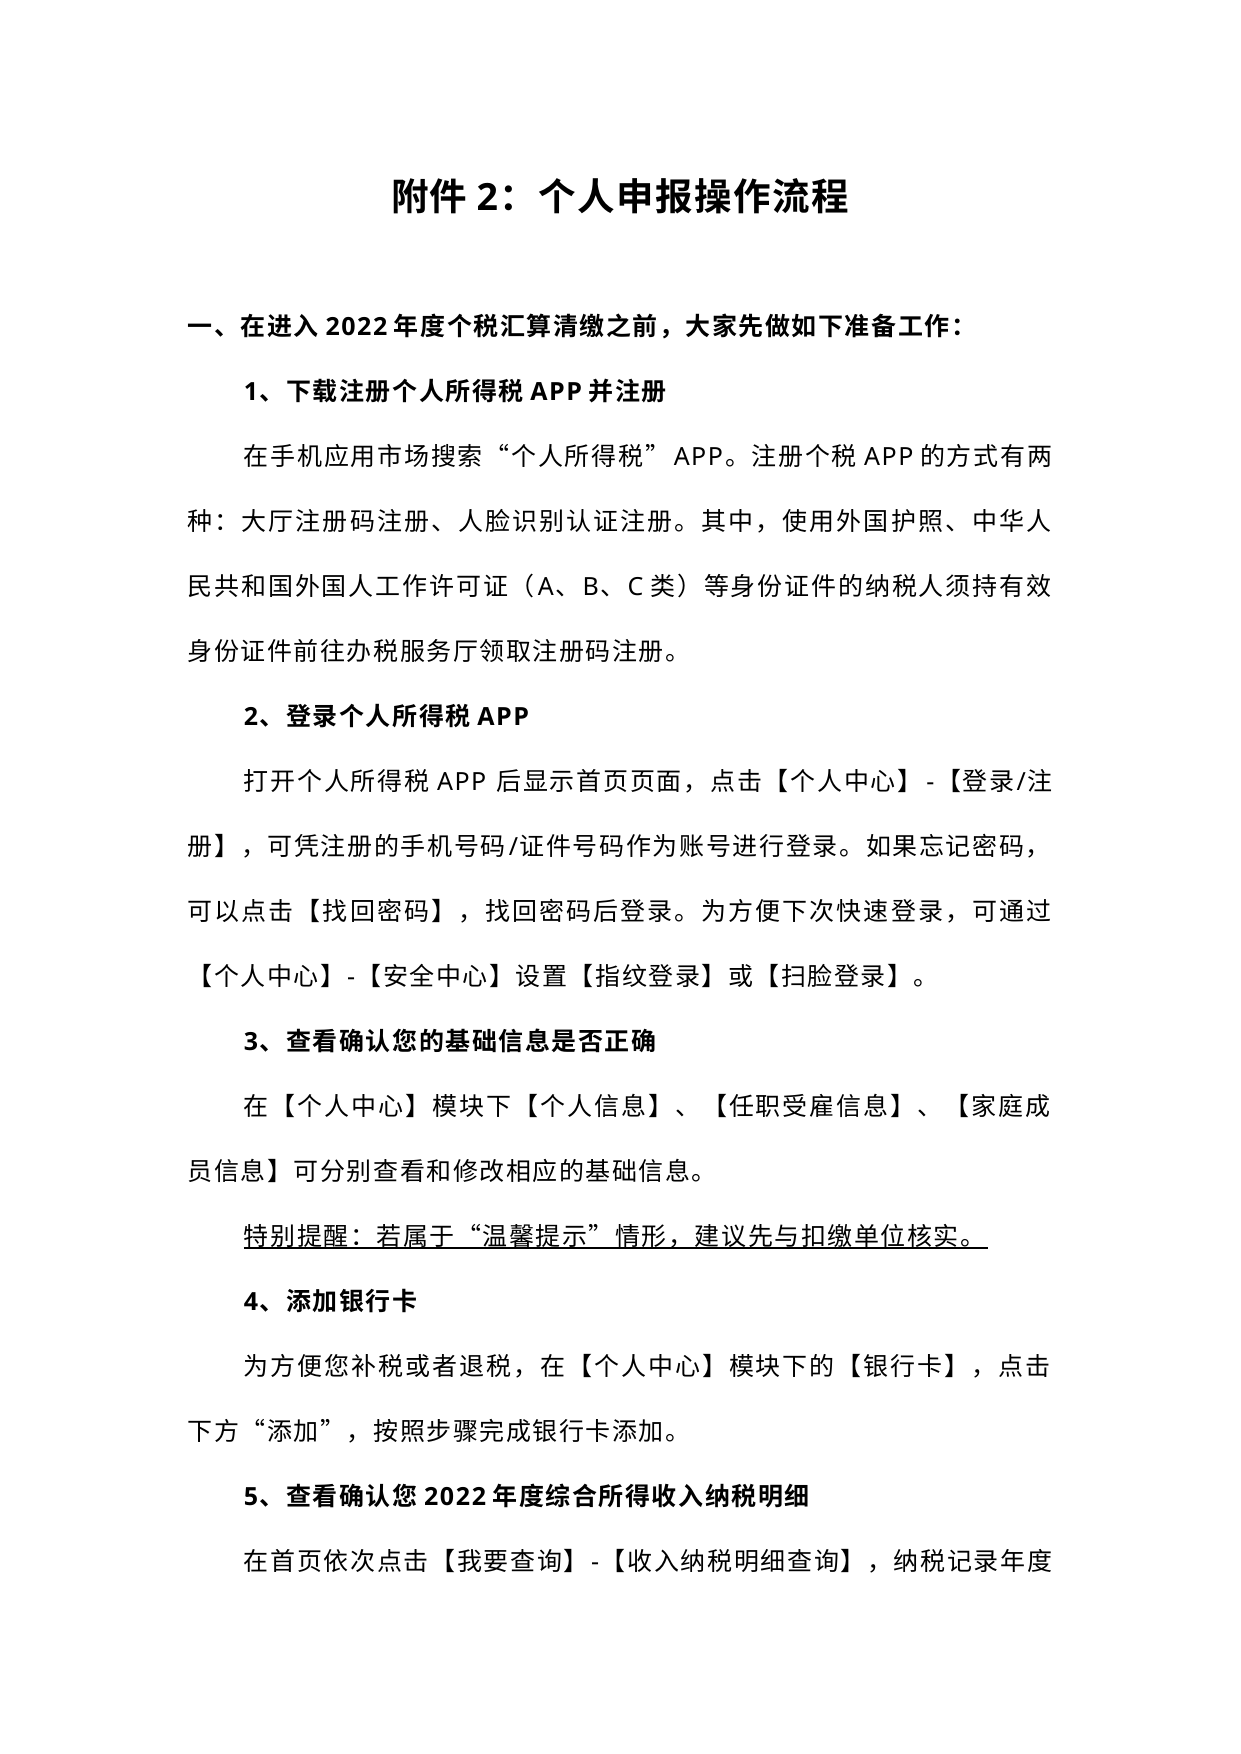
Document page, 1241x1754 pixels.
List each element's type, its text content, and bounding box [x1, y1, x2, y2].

text 4、添加银行卡 [187, 1267, 1053, 1332]
text 一、在进入2022年度个税汇算清缴之前，大家先做如下准备工作： [187, 292, 1053, 357]
text 在【个人中心】模块下【个人信息】、【任职受雇信息】、【家庭成员信息】可分别查看和修改相应的基础信息。 [187, 1072, 1053, 1202]
text 为方便您补税或者退税，在【个人中心】模块下的【银行卡】，点击下方“添加”，按照步骤完成银行卡添加。 [187, 1332, 1053, 1462]
text 在手机应用市场搜索“个人所得税”APP。注册个税APP的方式有两种：大厅注册码注册、人脸识别认证注册。其中，使用外国护照、中华人民共和国外国人工作许可证（A、B、C类）等身份证件的纳税人须持有效身份证件前往办税服务厅领取注册码注册。 [187, 422, 1053, 682]
text 1、下载注册个人所得税APP并注册 [187, 357, 1053, 422]
text 3、查看确认您的基础信息是否正确 [187, 1007, 1053, 1072]
text 5、查看确认您2022年度综合所得收入纳税明细 [187, 1462, 1053, 1527]
text 2、登录个人所得税APP [187, 682, 1053, 747]
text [187, 1527, 1053, 1592]
text 打开个人所得税APP 后显示首页页面，点击【个人中心】-【登录/注册】，可凭注册的手机号码/证件号码作为账号进行登录。如果忘记密码，可以点击【找回密码】，找回密码后登录。为方便下次快速登录，可通过【个人中心】-【安全中心】设置【指纹登录】或【扫脸登录】。 [187, 747, 1053, 1007]
text 特别提醒：若属于“温馨提示”情形，建议先与扣缴单位核实。 [187, 1202, 1053, 1267]
text 附件2：个人申报操作流程 [187, 162, 1053, 227]
